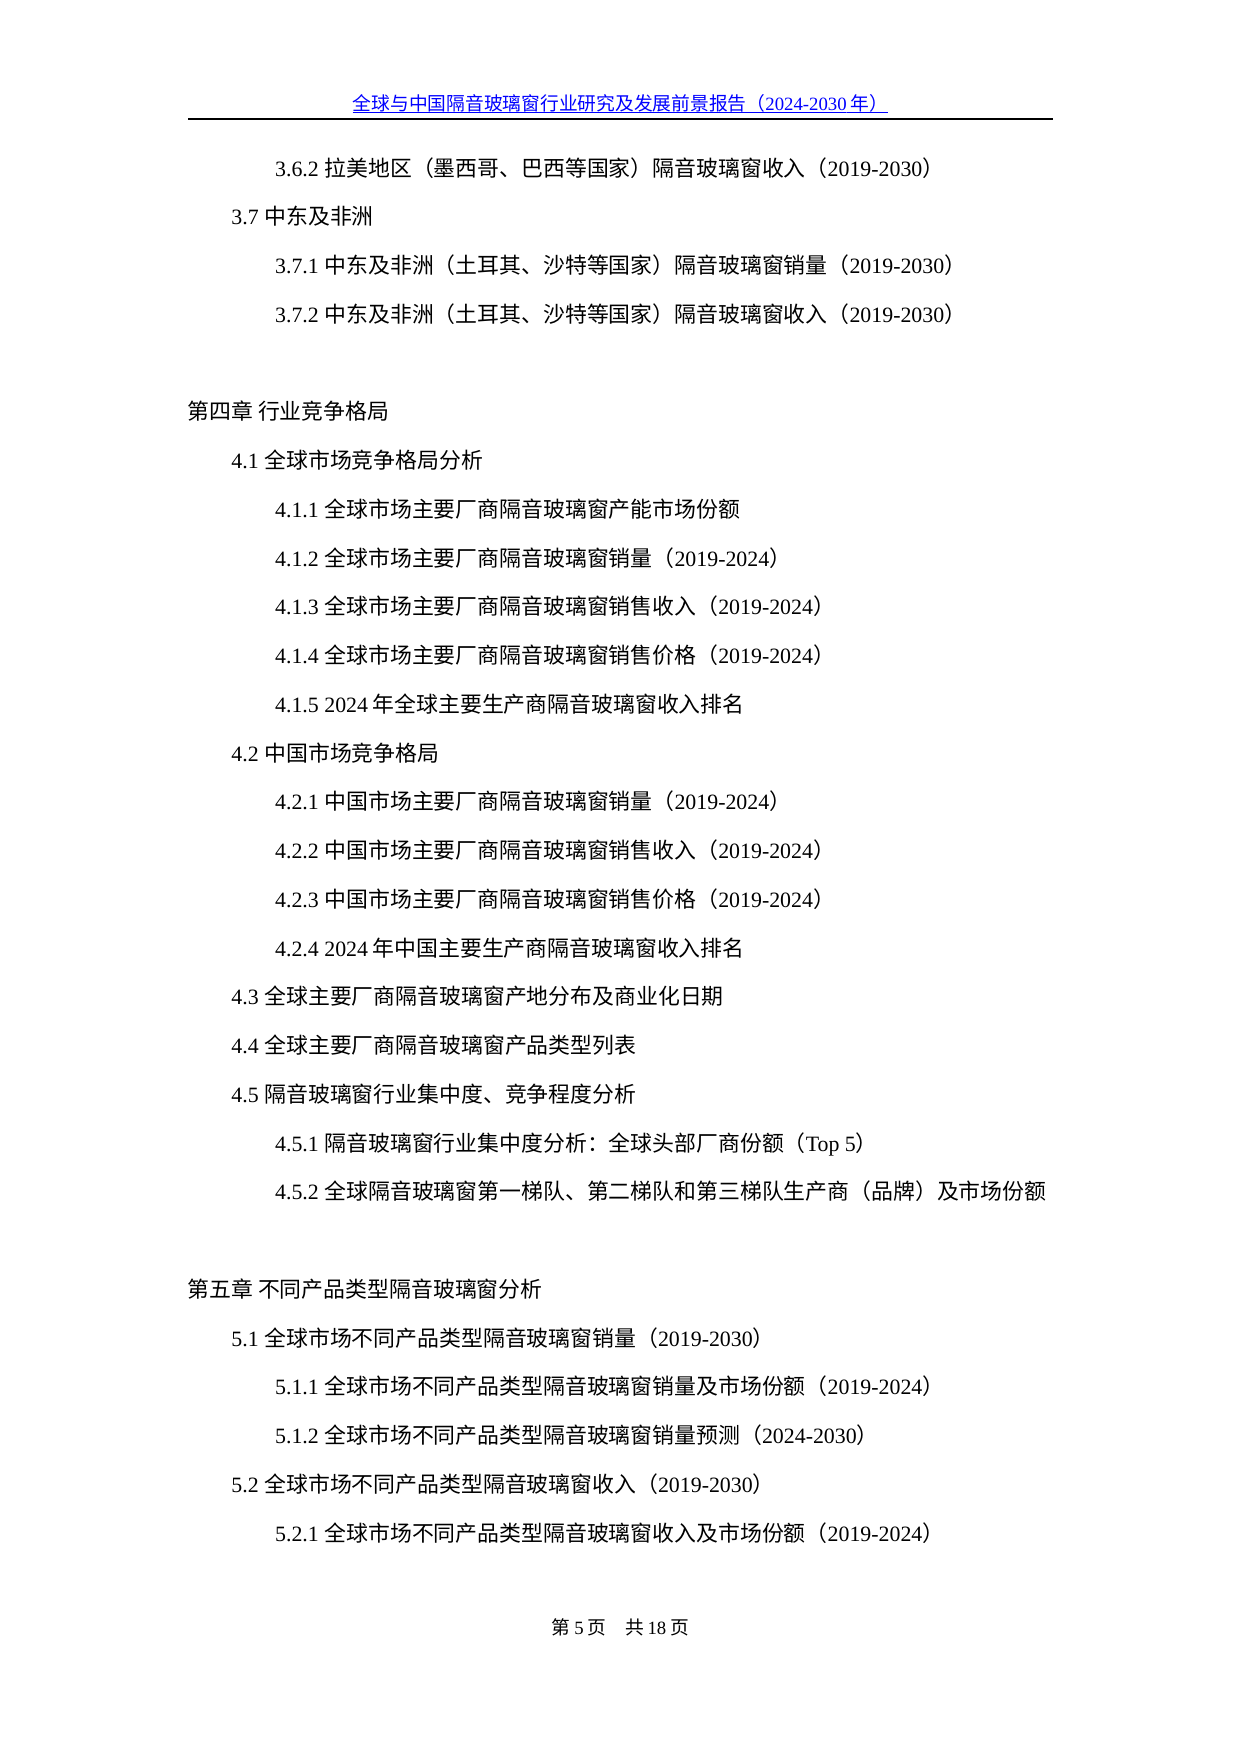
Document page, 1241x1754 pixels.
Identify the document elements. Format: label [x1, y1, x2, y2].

text [187, 150, 1053, 1548]
